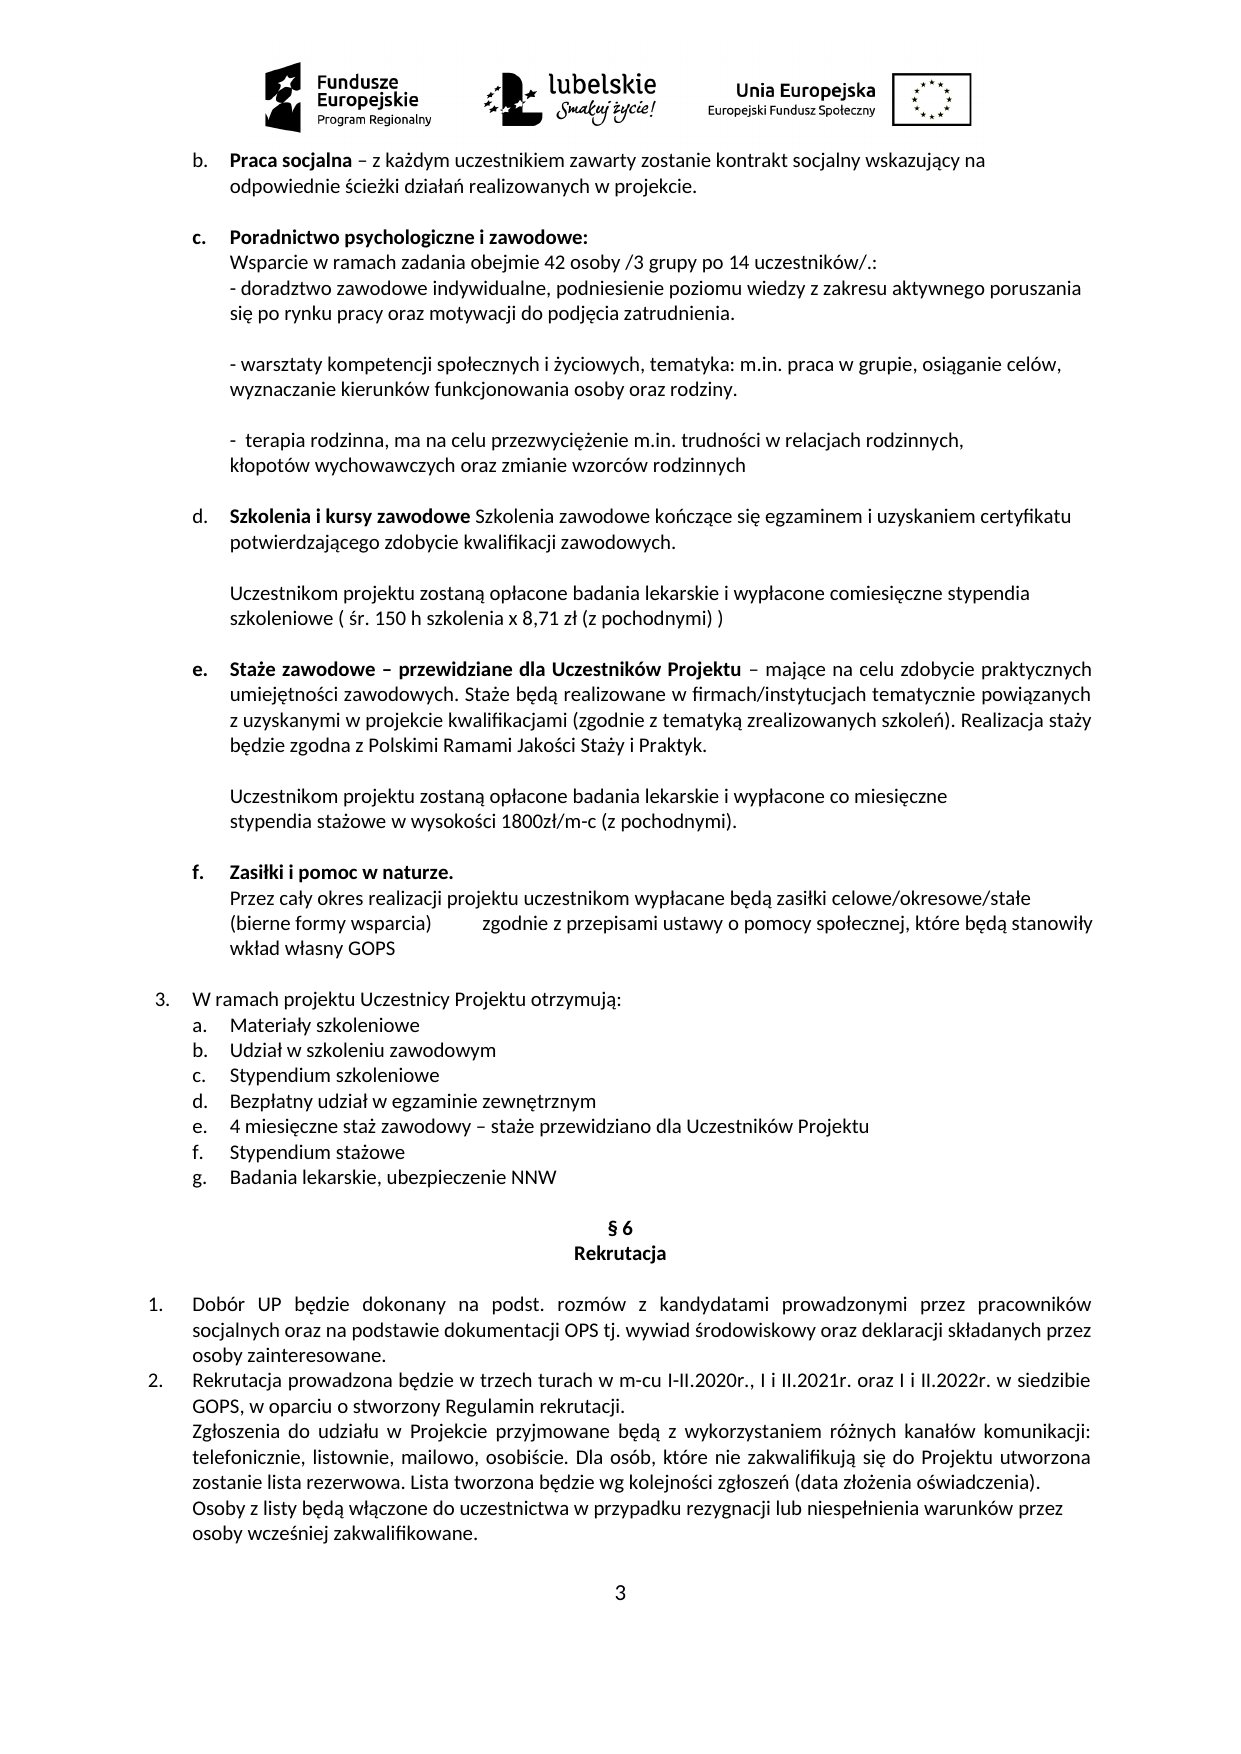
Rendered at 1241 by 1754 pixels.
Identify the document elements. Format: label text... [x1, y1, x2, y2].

list Przez cały okres realizacji projektu uczestnikom wypłacane będą zasiłki celowe/okresowe/stałe (bierne formy wsparcia) zgodnie z przepisami ustawy o pomocy społecznej, które będą stanowiły wkład własny GOPS [229, 885, 1093, 961]
list Stypendium szkoleniowe [192, 1063, 1093, 1088]
list W ramach projektu Uczestnicy Projektu otrzymują: [154, 986, 1093, 1012]
text § 6 [148, 1215, 1093, 1241]
list - warsztaty kompetencji społecznych i życiowych, tematyka: m.in. praca w grupie, osiąganie celów, wyznaczanie kierunków funkcjonowania osoby oraz rodziny. [229, 351, 1093, 402]
text Rekrutacja [148, 1241, 1093, 1266]
list Szkolenia i kursy zawodowe Szkolenia zawodowe kończące się egzaminem i uzyskaniem certyfikatu potwierdzającego zdobycie kwalifikacji zawodowych. [192, 503, 1093, 554]
list Dobór UP będzie dokonany na podst. rozmów z kandydatami prowadzonymi przez pracowników socjalnych oraz na podstawie dokumentacji OPS tj. wywiad środowiskowy oraz deklaracji składanych przez osoby zainteresowane. [148, 1291, 1093, 1368]
list Uczestnikom projektu zostaną opłacone badania lekarskie i wypłacone co miesięczne [229, 783, 1093, 808]
list Rekrutacja prowadzona będzie w trzech turach w m-cu I-II.2020r., I i II.2021r. oraz I i II.2022r. w siedzibie GOPS, w oparciu o stworzony Regulamin rekrutacji. [148, 1368, 1093, 1418]
list Zasiłki i pomoc w naturze. [192, 859, 1093, 885]
list Udział w szkoleniu zawodowym [192, 1037, 1093, 1063]
list Staże zawodowe – przewidziane dla Uczestników Projektu – mające na celu zdobycie praktycznych umiejętności zawodowych. Staże będą realizowane w firmach/instytucjach tematycznie powiązanych z uzyskanymi w projekcie kwalifikacjami (zgodnie z tematyką zrealizowanych szkoleń). Realizacja staży będzie zgodna z Polskimi Ramami Jakości Staży i Praktyk. [192, 656, 1093, 758]
list stypendia stażowe w wysokości 1800zł/m-c (z pochodnymi). [229, 808, 1093, 834]
list - terapia rodzinna, ma na celu przezwyciężenie m.in. trudności w relacjach rodzinnych, kłopotów wychowawczych oraz zmianie wzorców rodzinnych [229, 427, 1093, 478]
list Materiały szkoleniowe [192, 1012, 1093, 1037]
list Uczestnikom projektu zostaną opłacone badania lekarskie i wypłacone comiesięczne stypendia szkoleniowe ( śr. 150 h szkolenia x 8,71 zł (z pochodnymi) ) [229, 580, 1093, 631]
list Poradnictwo psychologiczne i zawodowe: [192, 224, 1093, 249]
picture [246, 37, 990, 148]
text Zgłoszenia do udziału w Projekcie przyjmowane będą z wykorzystaniem różnych kanałów komunikacji: telefonicznie, listownie, mailowo, osobiście. Dla osób, które nie zakwalifikują się do Projektu utworzona zostanie lista rezerwowa. Lista tworzona będzie wg kolejności zgłoszeń (data złożenia oświadczenia). [192, 1418, 1093, 1495]
list Praca socjalna – z każdym uczestnikiem zawarty zostanie kontrakt socjalny wskazujący na odpowiednie ścieżki działań realizowanych w projekcie. [192, 148, 1093, 198]
list Bezpłatny udział w egzaminie zewnętrznym [192, 1088, 1093, 1113]
list Badania lekarskie, ubezpieczenie NNW [192, 1164, 1093, 1190]
text Osoby z listy będą włączone do uczestnictwa w przypadku rezygnacji lub niespełnienia warunków przez osoby wcześniej zakwalifikowane. [192, 1495, 1093, 1546]
list Wsparcie w ramach zadania obejmie 42 osoby /3 grupy po 14 uczestników/.: - doradztwo zawodowe indywidualne, podniesienie poziomu wiedzy z zakresu aktywnego poruszania się po rynku pracy oraz motywacji do podjęcia zatrudnienia. [229, 249, 1093, 326]
list 4 miesięczne staż zawodowy – staże przewidziano dla Uczestników Projektu [192, 1113, 1093, 1139]
list Stypendium stażowe [192, 1139, 1093, 1164]
